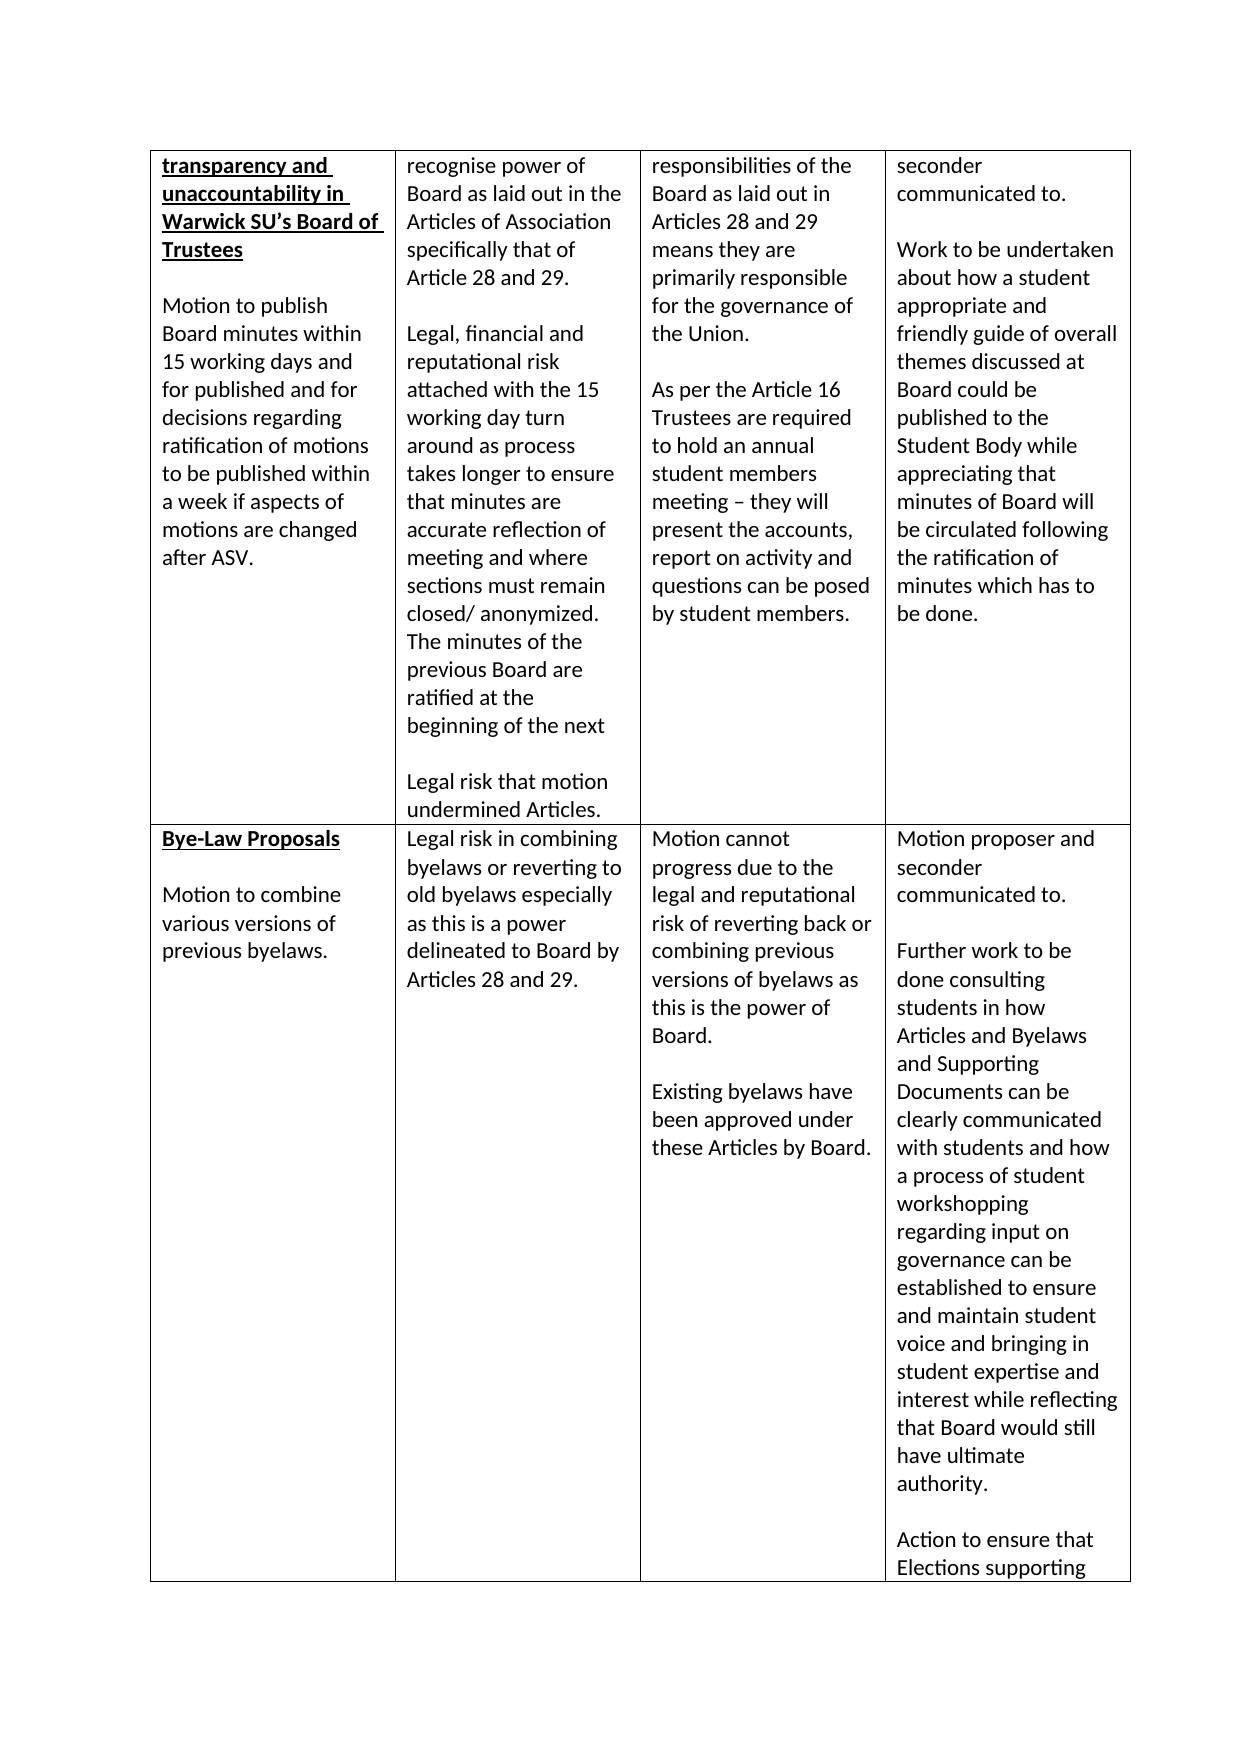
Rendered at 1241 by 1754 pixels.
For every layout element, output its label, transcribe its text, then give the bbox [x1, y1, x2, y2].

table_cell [641, 151, 885, 823]
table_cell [151, 825, 395, 1581]
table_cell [886, 825, 1130, 1581]
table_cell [396, 825, 640, 1581]
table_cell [886, 151, 1130, 823]
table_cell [151, 151, 395, 823]
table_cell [641, 825, 885, 1581]
